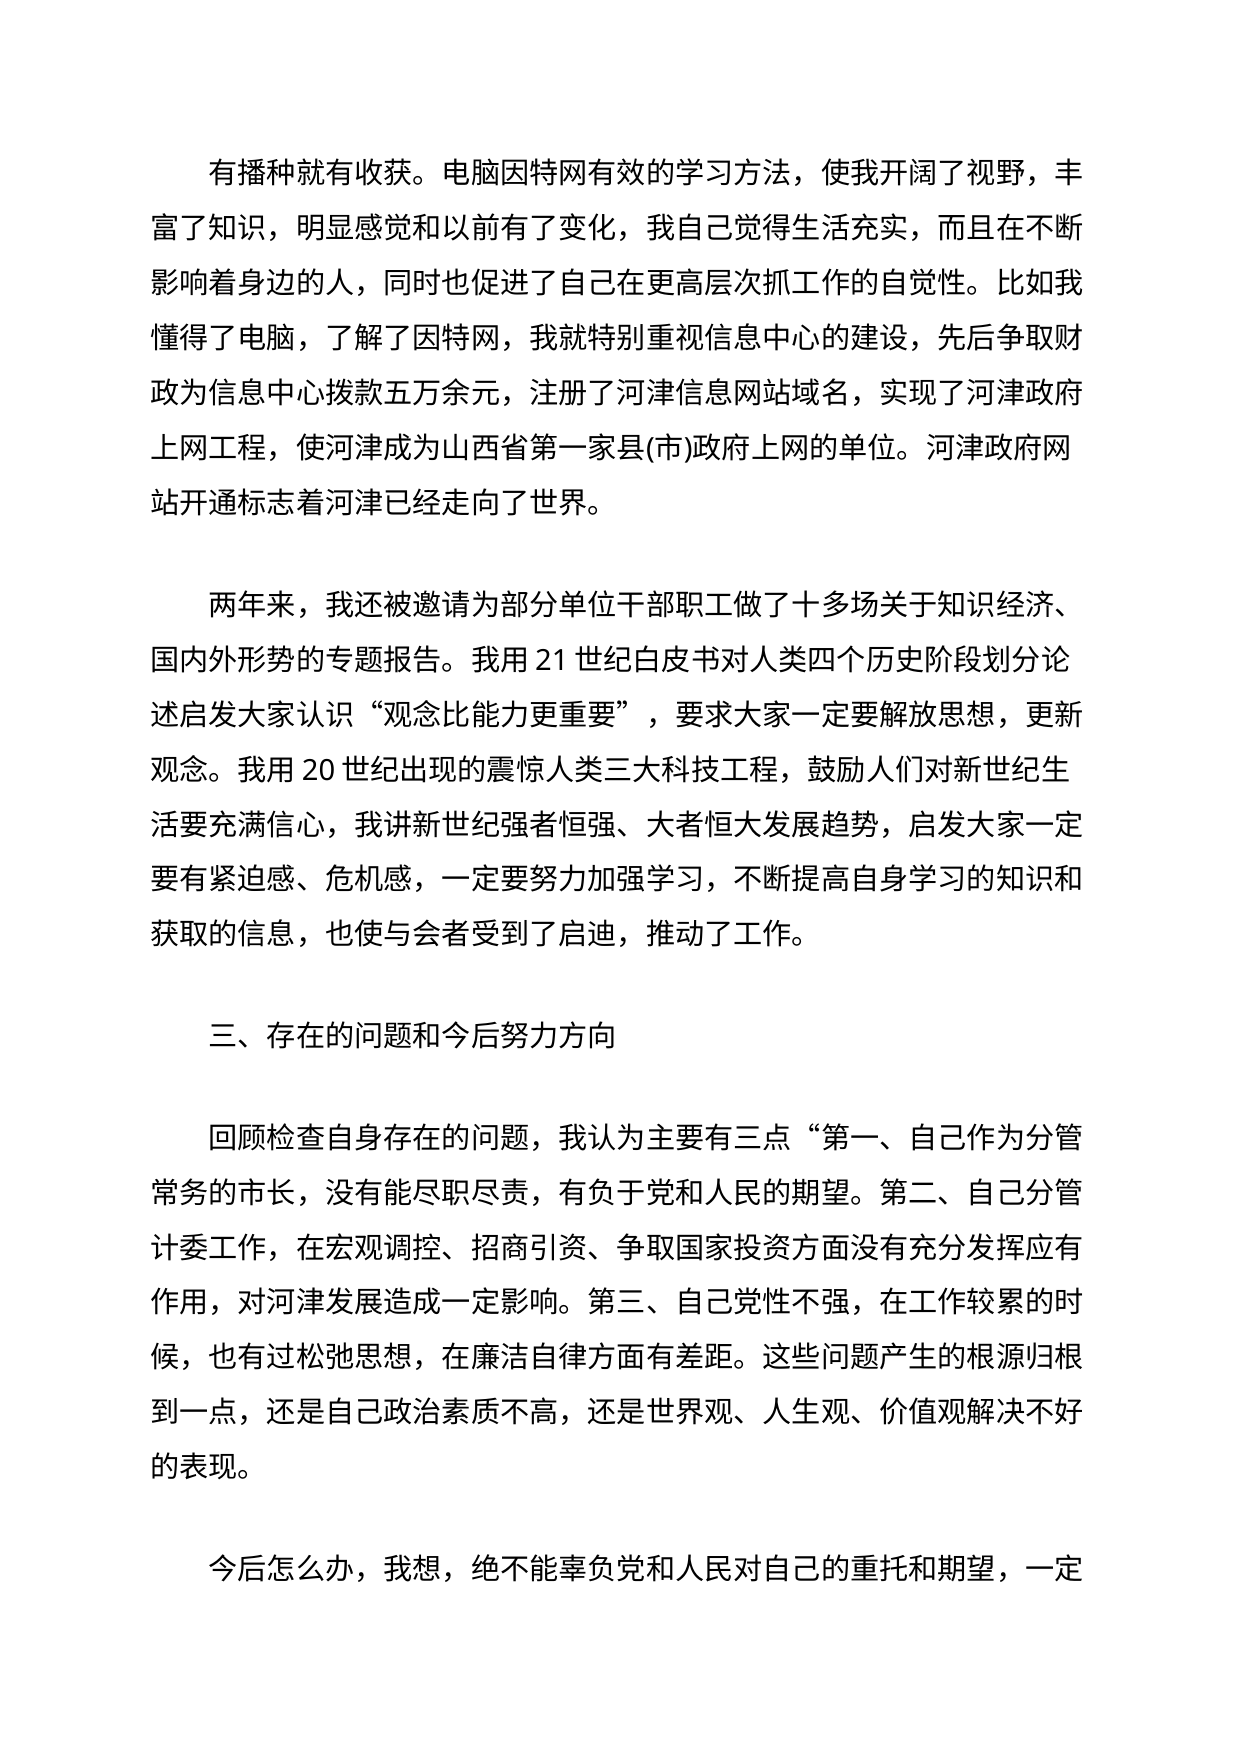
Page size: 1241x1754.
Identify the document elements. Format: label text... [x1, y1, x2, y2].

text 两年来，我还被邀请为部分单位干部职工做了十多场关于知识经济、国内外形势的专题报告。我用21世纪白皮书对人类四个历史阶段划分论述启发大家认识“观念比能力更重要”，要求大家一定要解放思想，更新观念。我用20世纪出现的震惊人类三大科技工程，鼓励人们对新世纪生活要充满信心，我讲新世纪强者恒强、大者恒大发展趋势，启发大家一定要有紧迫感、危机感，一定要努力加强学习，不断提高自身学习的知识和获取的信息，也使与会者受到了启迪，推动了工作。 [150, 581, 1090, 953]
text 三、存在的问题和今后努力方向 [150, 1013, 1090, 1055]
text 回顾检查自身存在的问题，我认为主要有三点“第一、自己作为分管常务的市长，没有能尽职尽责，有负于党和人民的期望。第二、自己分管计委工作，在宏观调控、招商引资、争取国家投资方面没有充分发挥应有作用，对河津发展造成一定影响。第三、自己党性不强，在工作较累的时候，也有过松弛思想，在廉洁自律方面有差距。这些问题产生的根源归根到一点，还是自己政治素质不高，还是世界观、人生观、价值观解决不好的表现。 [150, 1114, 1090, 1486]
text 有播种就有收获。电脑因特网有效的学习方法，使我开阔了视野，丰富了知识，明显感觉和以前有了变化，我自己觉得生活充实，而且在不断影响着身边的人，同时也促进了自己在更高层次抓工作的自觉性。比如我懂得了电脑，了解了因特网，我就特别重视信息中心的建设，先后争取财政为信息中心拨款五万余元，注册了河津信息网站域名，实现了河津政府上网工程，使河津成为山西省第一家县(市)政府上网的单位。河津政府网站开通标志着河津已经走向了世界。 [150, 150, 1090, 522]
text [150, 1546, 1090, 1588]
